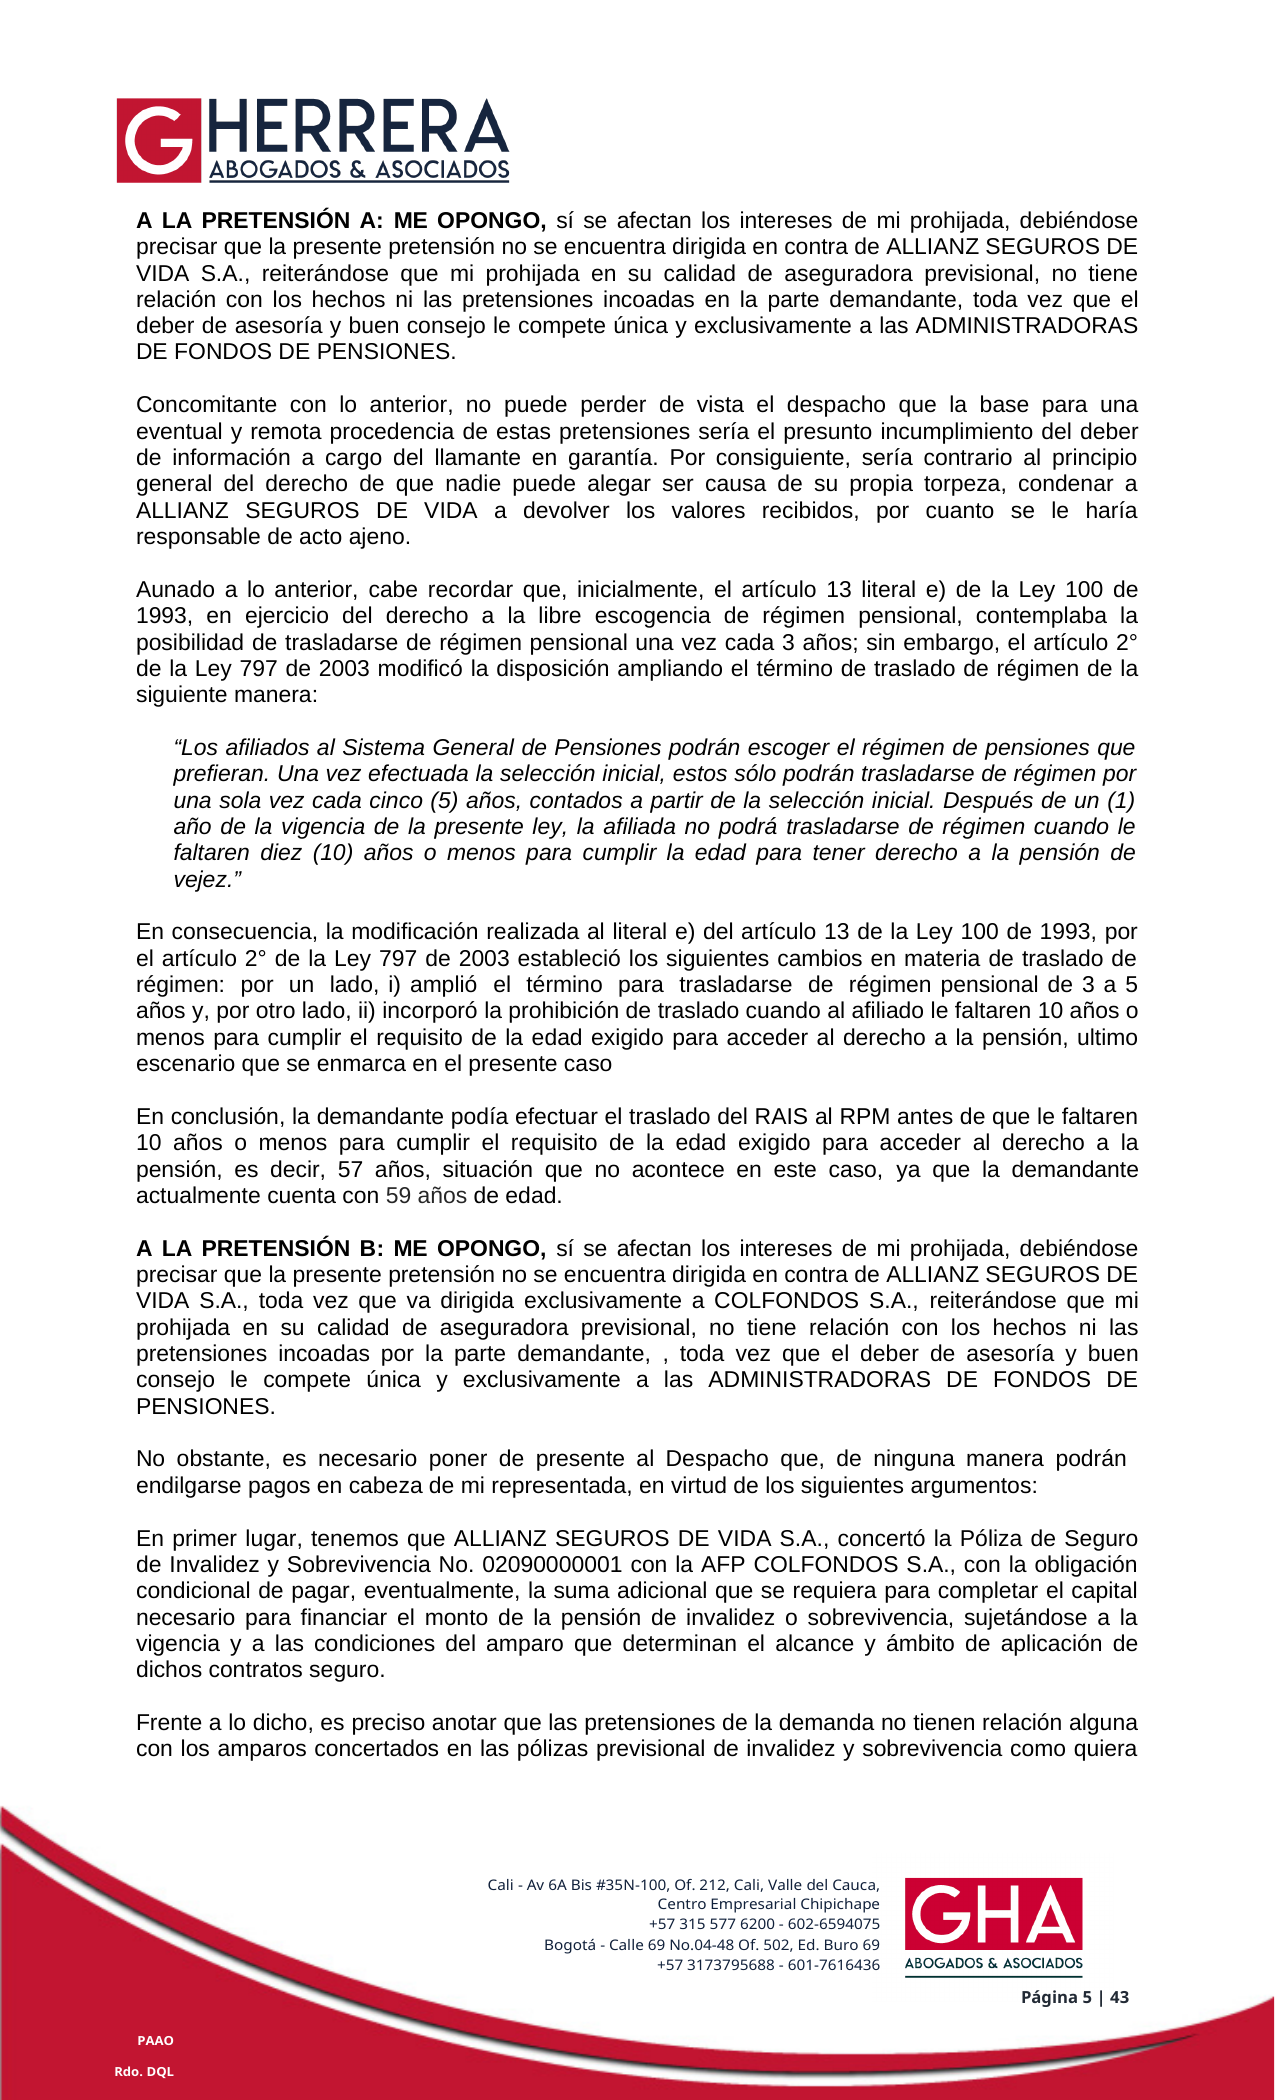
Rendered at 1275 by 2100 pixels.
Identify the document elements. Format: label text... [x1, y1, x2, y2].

text No obstante, es necesario poner de presente al Despacho que, de ninguna manera podrán endilgarse pagos en cabeza de mi representada, en virtud de los siguientes argumentos: [136, 1445, 1128, 1498]
text En consecuencia, la modificación realizada al literal e) del artículo 13 de la Ley 100 de 1993, por el artículo 2° de la Ley 797 de 2003 estableció los siguientes cambios en materia de traslado de régimen: por un lado, i) amplió el término para trasladarse de régimen pensional de 3 a 5 años y, por otro lado, ii) incorporó la prohibición de traslado cuando al afiliado le faltaren 10 años o menos para cumplir el requisito de la edad exigido para acceder al derecho a la pensión, ultimo escenario que se enmarca en el presente caso [136, 918, 1139, 1076]
text En conclusión, la demandante podía efectuar el traslado del RAIS al RPM antes de que le faltaren 10 años o menos para cumplir el requisito de la edad exigido para acceder al derecho a la pensión, es decir, 57 años, situación que no acontece en este caso, ya que la demandante actualmente cuenta con 59 años de edad. [136, 1103, 1139, 1208]
text A LA PRETENSIÓN A: ME OPONGO, sí se afectan los intereses de mi prohijada, debiéndose precisar que la presente pretensión no se encuentra dirigida en contra de ALLIANZ SEGUROS DE VIDA S.A., reiterándose que mi prohijada en su calidad de aseguradora previsional, no tiene relación con los hechos ni las pretensiones incoadas en la parte demandante, toda vez que el deber de asesoría y buen consejo le compete única y exclusivamente a las ADMINISTRADORAS DE FONDOS DE PENSIONES. [136, 207, 1139, 365]
text Concomitante con lo anterior, no puede perder de vista el despacho que la base para una eventual y remota procedencia de estas pretensiones sería el presunto incumplimiento del deber de información a cargo del llamante en garantía. Por consiguiente, sería contrario al principio general del derecho de que nadie puede alegar ser causa de su propia torpeza, condenar a ALLIANZ SEGUROS DE VIDA a devolver los valores recibidos, por cuanto se le haría responsable de acto ajeno. [136, 391, 1139, 549]
text A LA PRETENSIÓN B: ME OPONGO, sí se afectan los intereses de mi prohijada, debiéndose precisar que la presente pretensión no se encuentra dirigida en contra de ALLIANZ SEGUROS DE VIDA S.A., toda vez que va dirigida exclusivamente a COLFONDOS S.A., reiterándose que mi prohijada en su calidad de aseguradora previsional, no tiene relación con los hechos ni las pretensiones incoadas por la parte demandante, , toda vez que el deber de asesoría y buen consejo le compete única y exclusivamente a las ADMINISTRADORAS DE FONDOS DE PENSIONES. [136, 1340, 1139, 1419]
text Aunado a lo anterior, cabe recordar que, inicialmente, el artículo 13 literal e) de la Ley 100 de 1993, en ejercicio del derecho a la libre escogencia de régimen pensional, contemplaba la posibilidad de trasladarse de régimen pensional una vez cada 3 años; sin embargo, el artículo 2° de la Ley 797 de 2003 modificó la disposición ampliando el término de traslado de régimen de la siguiente manera: [136, 576, 1139, 707]
text “Los afiliados al Sistema General de Pensiones podrán escoger el régimen de pensiones que prefieran. Una vez efectuada la selección inicial, estos sólo podrán trasladarse de régimen por una sola vez cada cinco (5) años, contados a partir de la selección inicial. Después de un (1) año de la vigencia de la presente ley, la afiliada no podrá trasladarse de régimen cuando le faltaren diez (10) años o menos para cumplir la edad para tener derecho a la pensión de vejez.” [173, 734, 1139, 892]
picture [96, 75, 529, 206]
picture [0, 1793, 1275, 2100]
text En primer lugar, tenemos que ALLIANZ SEGUROS DE VIDA S.A., concertó la Póliza de Seguro de Invalidez y Sobrevivencia No. 02090000001 con la AFP COLFONDOS S.A., con la obligación condicional de pagar, eventualmente, la suma adicional que se requiera para completar el capital necesario para financiar el monto de la pensión de invalidez o sobrevivencia, sujetándose a la vigencia y a las condiciones del amparo que determinan el alcance y ámbito de aplicación de dichos contratos seguro. [136, 1524, 1139, 1683]
